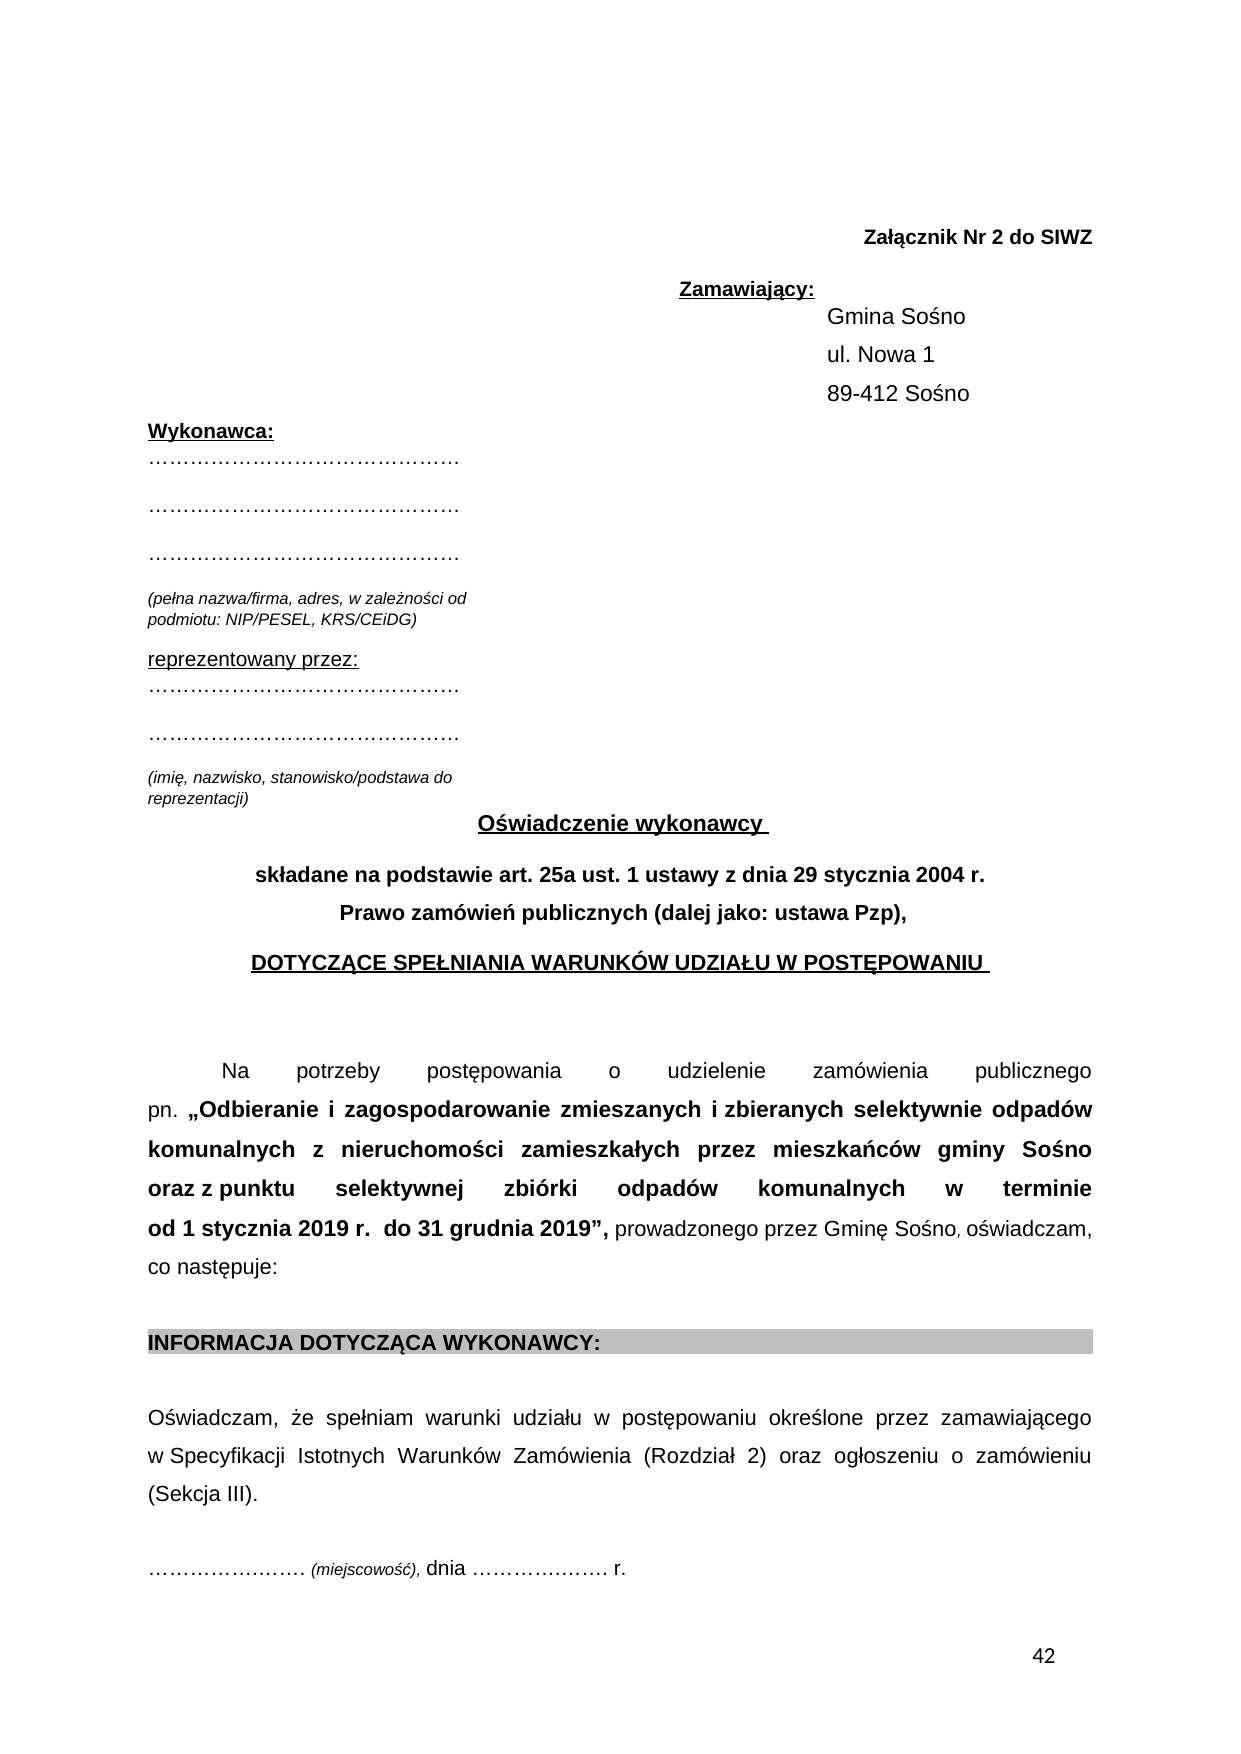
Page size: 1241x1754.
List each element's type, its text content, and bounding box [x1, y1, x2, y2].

text składane na podstawie art. 25a ust. 1 ustawy z dnia 29 stycznia 2004 r. [148, 862, 1093, 887]
text Na potrzeby postępowania o udzielenie zamówienia publicznego pn. „Odbieranie i zagospodarowanie zmieszanych i zbieranych selektywnie odpadów komunalnych z nieruchomości zamieszkałych przez mieszkańców gminy Sośno oraz z punktu selektywnej zbiórki odpadów komunalnych w terminie od 1 stycznia 2019 r. do 31 grudnia 2019”, prowadzonego przez Gminę Sośno, oświadczam, co następuje: [148, 1058, 1093, 1279]
text 89-412 Sośno [827, 380, 1093, 407]
text Oświadczam, że spełniam warunki udziału w postępowaniu określone przez zamawiającego w Specyfikacji Istotnych Warunków Zamówienia (Rozdział 2) oraz ogłoszeniu o zamówieniu (Sekcja III). [148, 1405, 1093, 1506]
text ……………………………………… [148, 541, 472, 565]
text Gmina Sośno [827, 303, 1093, 329]
text Prawo zamówień publicznych (dalej jako: ustawa Pzp), [148, 899, 1093, 924]
text …………….……. (miejscowość), dnia ………….……. r. [148, 1556, 1093, 1580]
text reprezentowany przez: [148, 647, 1093, 671]
text INFORMACJA DOTYCZĄCA WYKONAWCY: [148, 1329, 1093, 1354]
text Zamawiający: [679, 277, 1093, 301]
text Oświadczenie wykonawcy [148, 809, 1093, 836]
text Załącznik Nr 2 do SIWZ [679, 225, 1093, 249]
text Wykonawca: [148, 419, 1093, 443]
text DOTYCZĄCE SPEŁNIANIA WARUNKÓW UDZIAŁU W POSTĘPOWANIU [148, 950, 1093, 1017]
text ……………………………………………………………………………… [148, 445, 472, 517]
text ul. Nowa 1 [827, 341, 1093, 368]
text (imię, nazwisko, stanowisko/podstawa do reprezentacji) [148, 768, 472, 808]
text (pełna nazwa/firma, adres, w zależności od podmiotu: NIP/PESEL, KRS/CEiDG) [148, 589, 472, 628]
text ……………………………………………………………………………… [148, 672, 472, 744]
